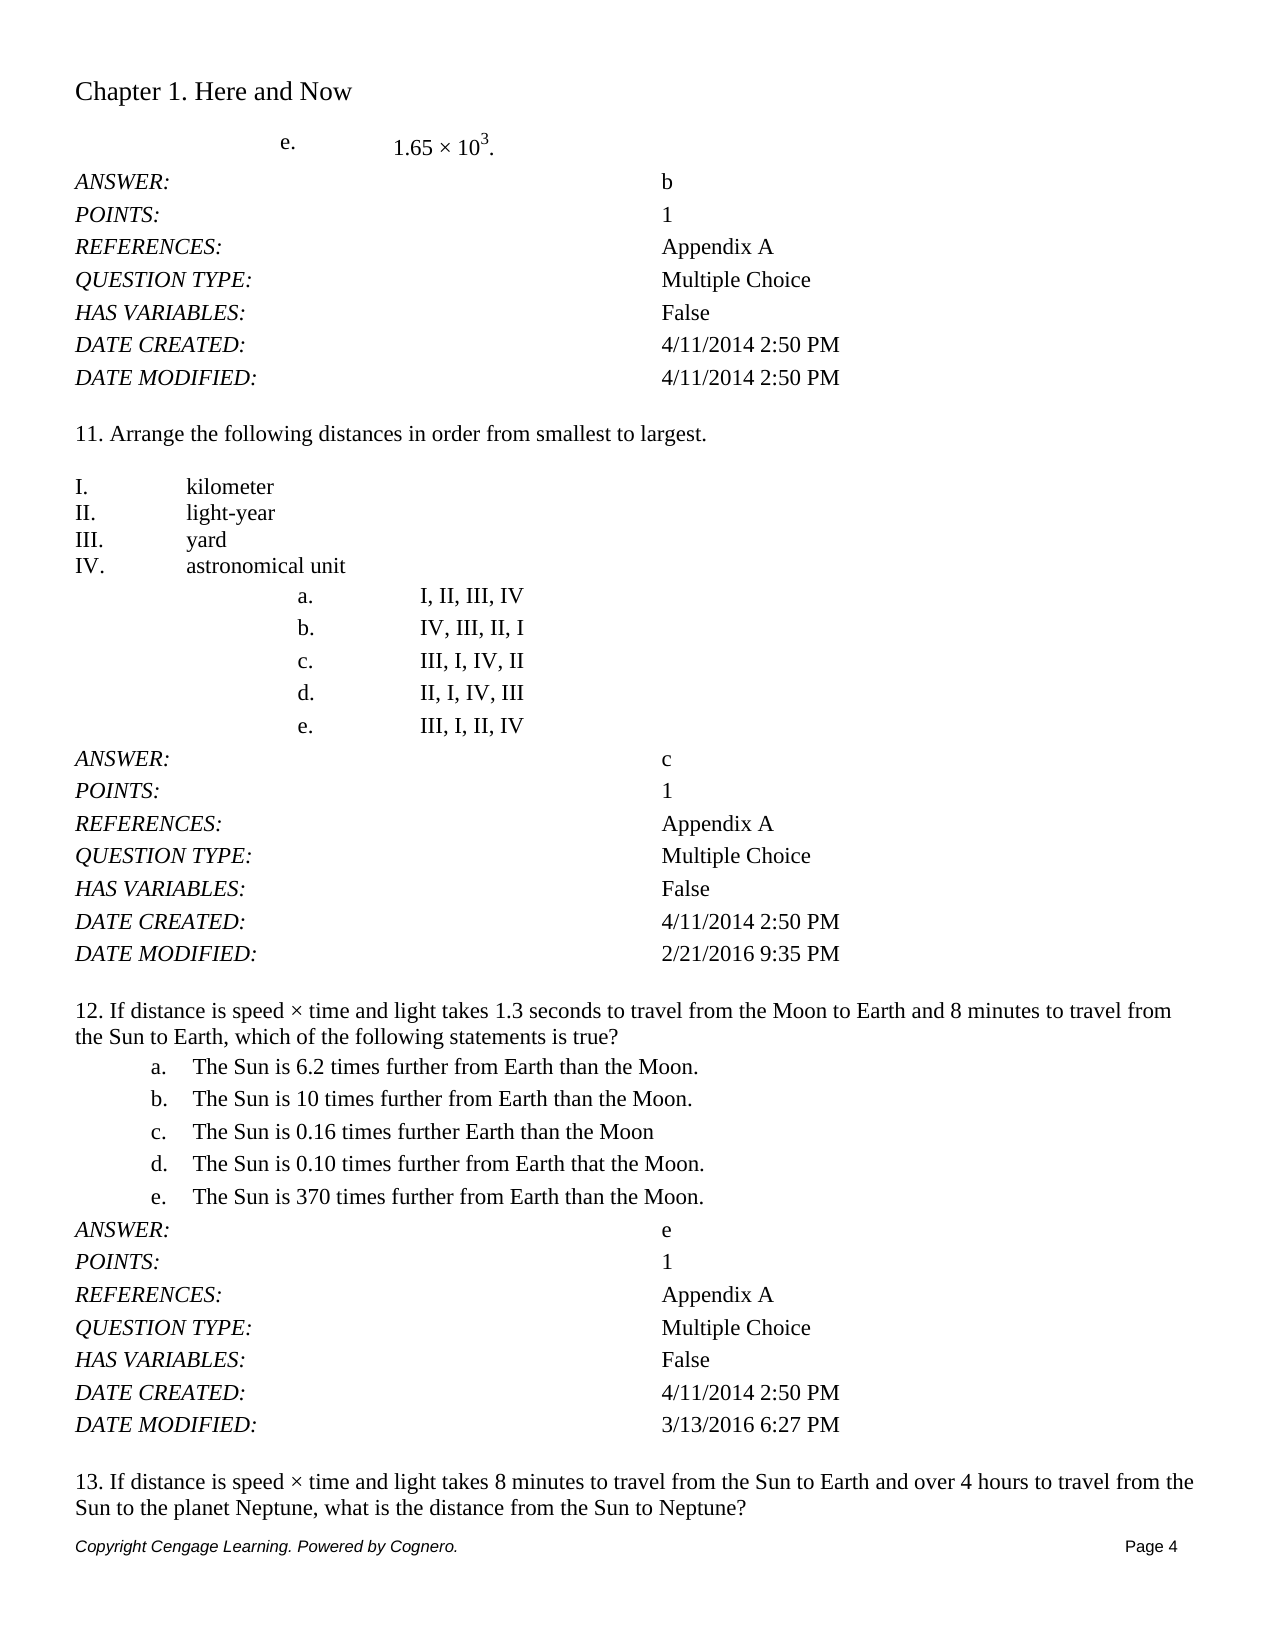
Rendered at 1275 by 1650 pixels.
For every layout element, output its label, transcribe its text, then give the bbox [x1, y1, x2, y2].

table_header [75, 125, 1200, 393]
table_header 11. Arrange the following distances in order from smallest to largest. ​ [75, 420, 1200, 970]
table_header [75, 1468, 1200, 1521]
table_header 12. If distance is speed × time and light takes 1.3 seconds to travel from the Moon to Earth and 8 minutes to travel from the Sun to Earth, which of the following statements is true? [75, 997, 1200, 1441]
